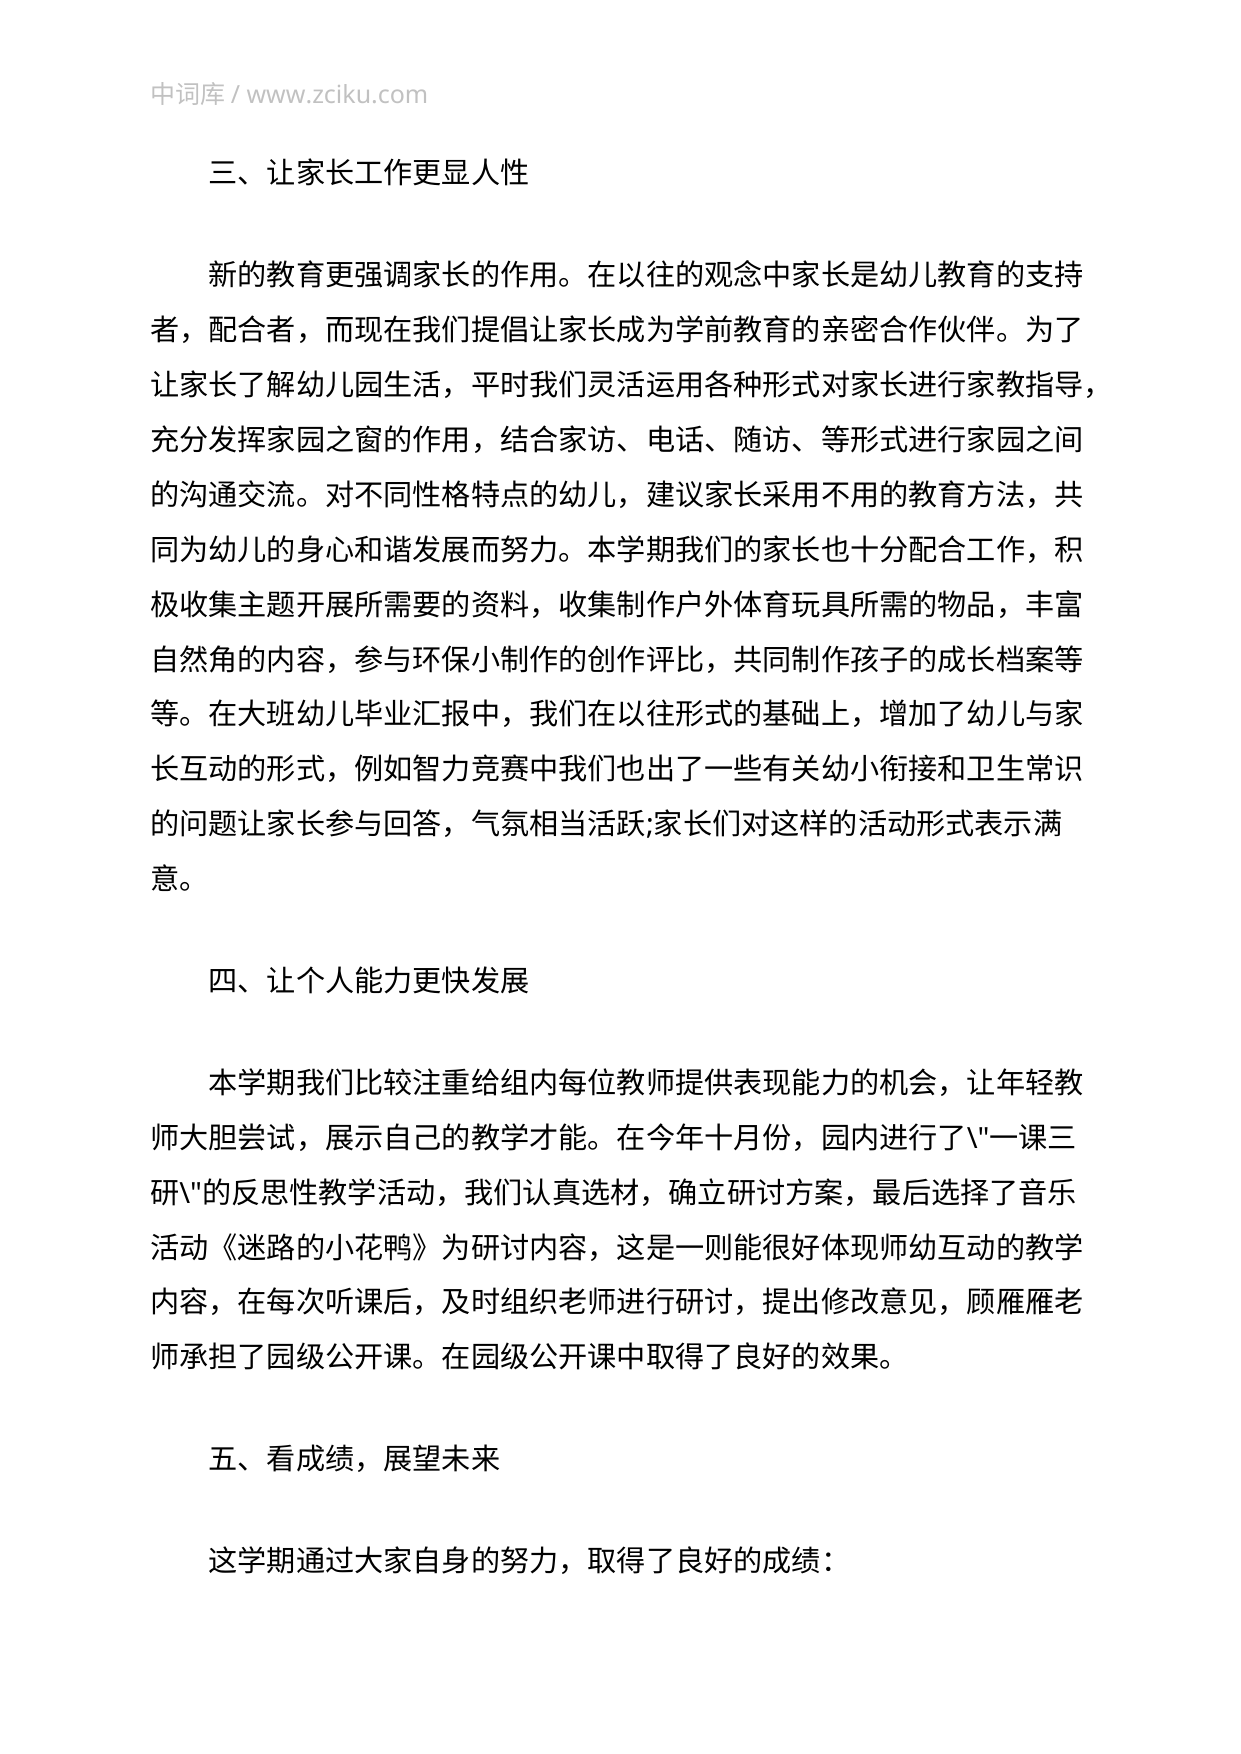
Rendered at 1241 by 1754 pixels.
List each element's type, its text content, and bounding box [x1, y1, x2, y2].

text 这学期通过大家自身的努力，取得了良好的成绩： [150, 1537, 1090, 1580]
text 本学期我们比较注重给组内每位教师提供表现能力的机会，让年轻教师大胆尝试，展示自己的教学才能。在今年十月份，园内进行了\"一课三研\"的反思性教学活动，我们认真选材，确立研讨方案，最后选择了音乐活动《迷路的小花鸭》为研讨内容，这是一则能很好体现师幼互动的教学内容，在每次听课后，及时组织老师进行研讨，提出修改意见，顾雁雁老师承担了园级公开课。在园级公开课中取得了良好的效果。 [150, 1059, 1090, 1376]
text 五、看成绩，展望未来 [150, 1436, 1090, 1478]
text 新的教育更强调家长的作用。在以往的观念中家长是幼儿教育的支持者，配合者，而现在我们提倡让家长成为学前教育的亲密合作伙伴。为了让家长了解幼儿园生活，平时我们灵活运用各种形式对家长进行家教指导，充分发挥家园之窗的作用，结合家访、电话、随访、等形式进行家园之间的沟通交流。对不同性格特点的幼儿，建议家长采用不用的教育方法，共同为幼儿的身心和谐发展而努力。本学期我们的家长也十分配合工作，积极收集主题开展所需要的资料，收集制作户外体育玩具所需的物品，丰富自然角的内容，参与环保小制作的创作评比，共同制作孩子的成长档案等等。在大班幼儿毕业汇报中，我们在以往形式的基础上，增加了幼儿与家长互动的形式，例如智力竞赛中我们也出了一些有关幼小衔接和卫生常识的问题让家长参与回答，气氛相当活跃;家长们对这样的活动形式表示满意。 [150, 252, 1090, 898]
text 三、让家长工作更显人性 [150, 150, 1090, 192]
text 四、让个人能力更快发展 [150, 957, 1090, 1000]
